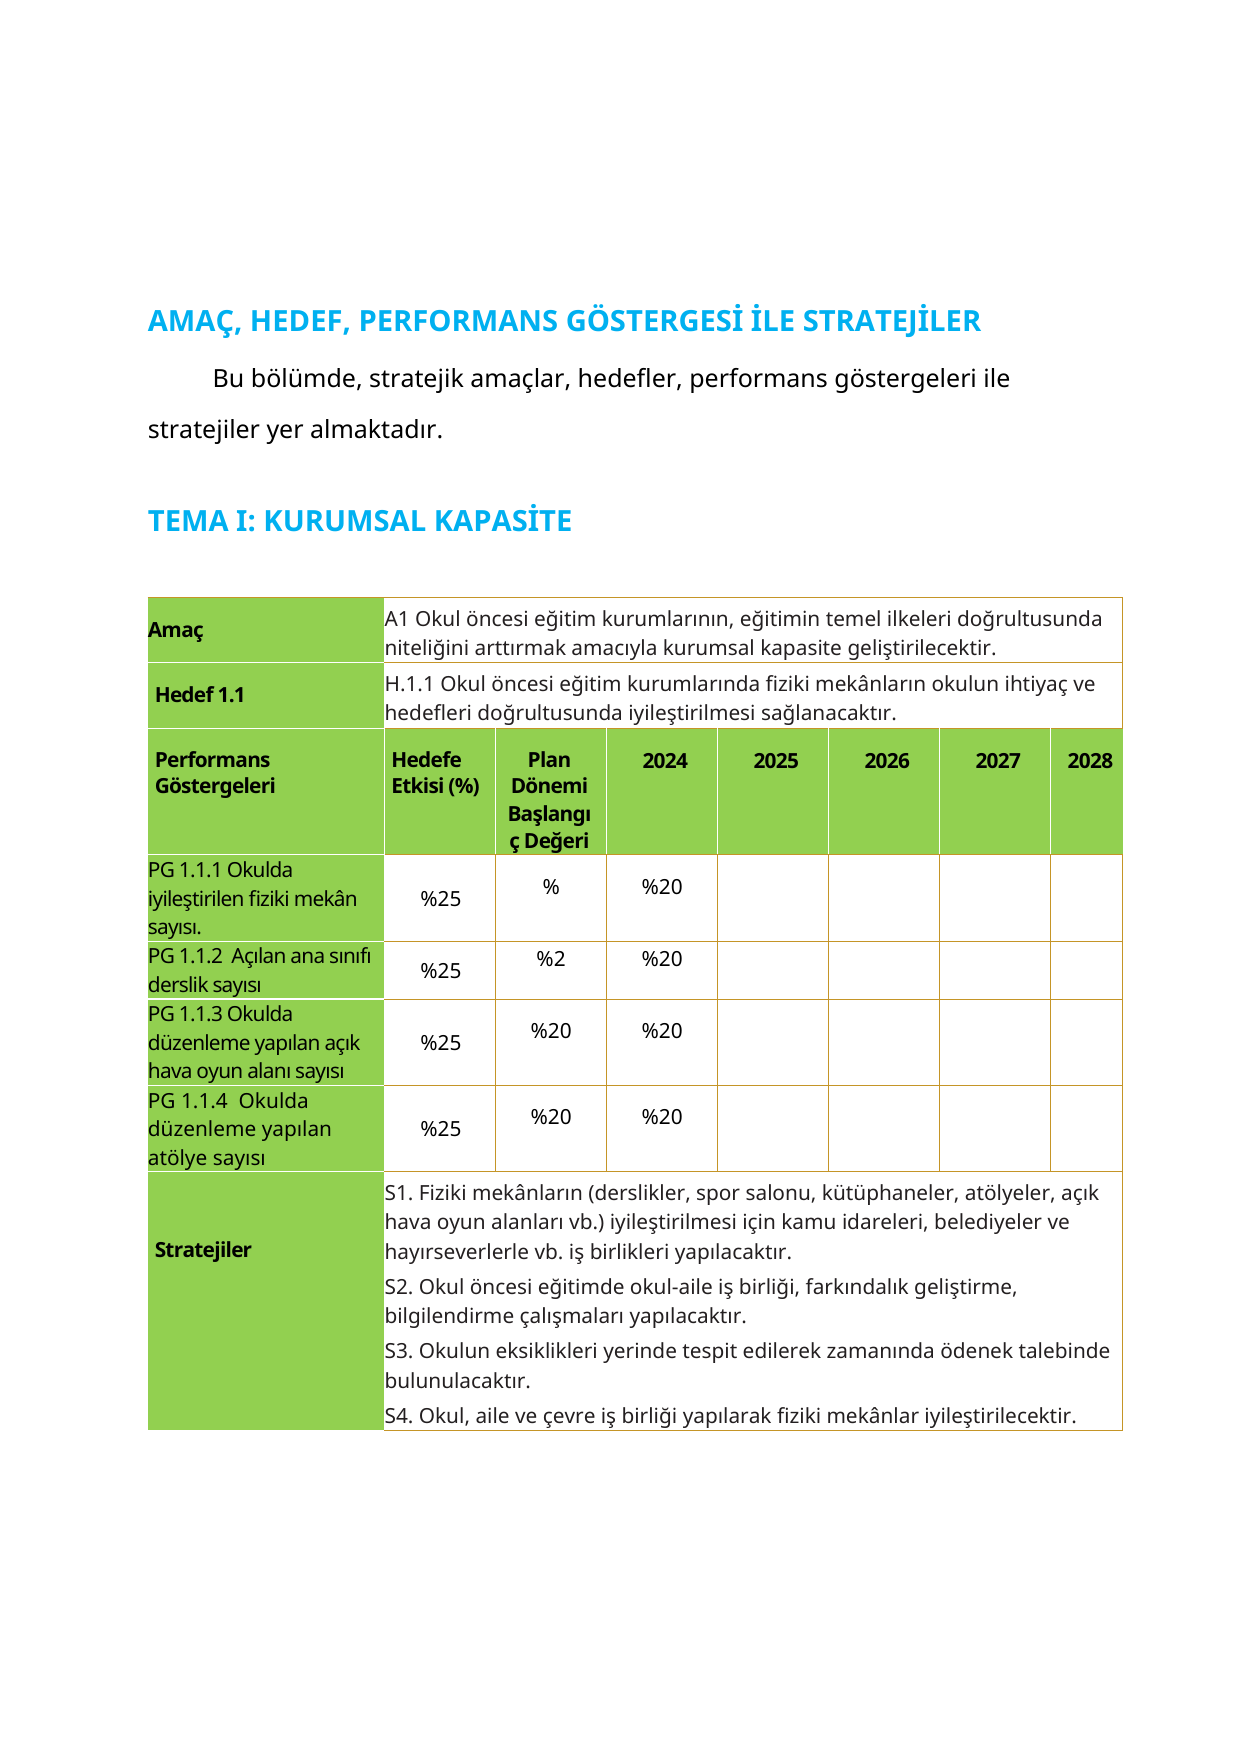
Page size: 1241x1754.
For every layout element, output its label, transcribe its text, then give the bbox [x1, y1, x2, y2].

table_cell %20 [496, 1000, 606, 1085]
subtitle AMAÇ, HEDEF, PERFORMANS GÖSTERGESİ İLE STRATEJİLER [148, 301, 1093, 340]
table_cell [1051, 942, 1122, 998]
table_cell S1. Fiziki mekânların (derslikler, spor salonu, kütüphaneler, atölyeler, açık hava oyun alanları vb.) iyileştirilmesi için kamu idareleri, belediyeler ve hayırseverlerle vb. iş birlikleri yapılacaktır. S2. Okul öncesi eğitimde okul-aile iş birliği, farkındalık geliştirme, bilgilendirme çalışmaları yapılacaktır. S3. Okulun eksiklikleri yerinde tespit edilerek zamanında ödenek talebinde bulunulacaktır. S4. Okul, aile ve çevre iş birliği yapılarak fiziki mekânlar iyileştirilecektir. [384, 1172, 1122, 1430]
table_cell [940, 1086, 1050, 1171]
table_cell PG 1.1.1 Okulda iyileştirilen fiziki mekân sayısı. [148, 855, 384, 941]
table_cell Stratejiler [148, 1172, 384, 1430]
table_cell [940, 855, 1050, 941]
table_cell [718, 1086, 828, 1171]
table_cell [718, 942, 828, 998]
table_cell [940, 1000, 1050, 1085]
table_header A1 Okul öncesi eğitim kurumlarının, eğitimin temel ilkeleri doğrultusunda niteliğini arttırmak amacıyla kurumsal kapasite geliştirilecektir. [384, 598, 1122, 662]
table_cell PG 1.1.4 Okulda düzenleme yapılan atölye sayısı [148, 1086, 384, 1171]
table_cell Hedefe Etkisi (%) [385, 729, 495, 854]
text Bu bölümde, stratejik amaçlar, hedefler, performans göstergeleri ile stratejiler yer almaktadır. [148, 360, 1093, 445]
table_cell 2025 [718, 729, 828, 854]
table_cell 2028 [1051, 729, 1123, 854]
table_cell %20 [607, 1086, 717, 1171]
table_cell Hedef 1.1 [148, 663, 384, 728]
table_cell 2027 [940, 729, 1050, 854]
table_cell 2026 [829, 729, 939, 854]
table_cell %20 [496, 1086, 606, 1171]
table_cell 2024 [607, 729, 717, 854]
table_cell [829, 1086, 939, 1171]
table_header Amaç [148, 598, 384, 662]
table_cell %25 [384, 942, 495, 998]
table_cell %20 [607, 942, 717, 998]
table_cell %20 [607, 1000, 717, 1085]
table_cell %20 [607, 855, 717, 941]
table_cell [829, 855, 939, 941]
table_cell [829, 942, 939, 998]
table_cell %25 [384, 1000, 495, 1085]
table_cell [1051, 1086, 1122, 1171]
table_cell Plan Dönemi Başlangıç Değeri [496, 729, 606, 854]
table_cell [940, 942, 1050, 998]
table_cell PG 1.1.3 Okulda düzenleme yapılan açık hava oyun alanı sayısı [148, 1000, 384, 1085]
table_cell [1051, 855, 1122, 941]
table_cell Performans Göstergeleri [148, 729, 384, 854]
table_cell PG 1.1.2 Açılan ana sınıfı derslik sayısı [148, 942, 384, 998]
subtitle TEMA I: KURUMSAL KAPASİTE [148, 500, 1093, 539]
table_cell [718, 1000, 828, 1085]
table_cell [1051, 1000, 1122, 1085]
table_cell %2 [496, 942, 606, 998]
table_cell [829, 1000, 939, 1085]
table_cell % [496, 855, 606, 941]
table_cell [718, 855, 828, 941]
table_cell H.1.1 Okul öncesi eğitim kurumlarında fiziki mekânların okulun ihtiyaç ve hedefleri doğrultusunda iyileştirilmesi sağlanacaktır. [384, 663, 1122, 728]
table_cell %25 [384, 1086, 495, 1171]
table_cell %25 [384, 855, 495, 941]
